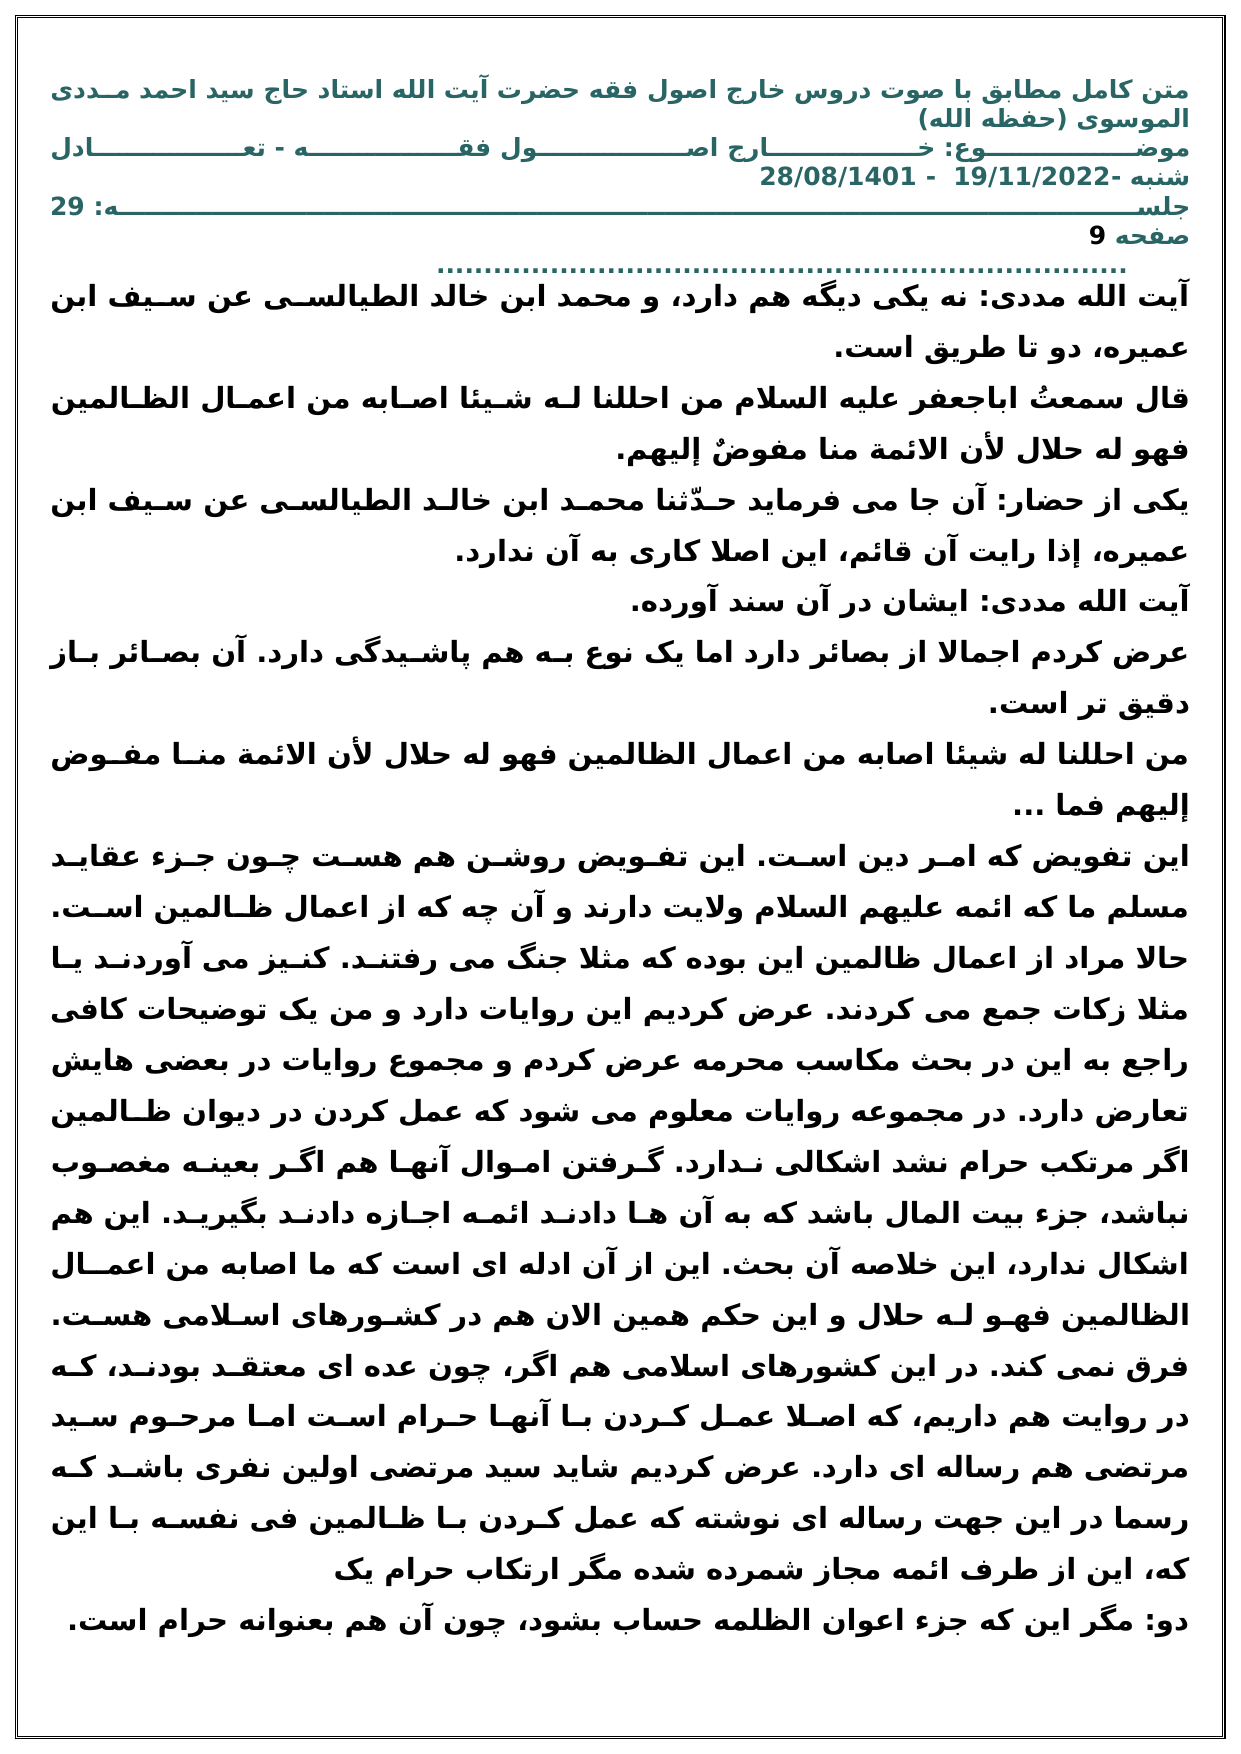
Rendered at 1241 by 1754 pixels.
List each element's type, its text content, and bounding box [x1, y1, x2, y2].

text آیت الله مددی: نه یکی دیگه هم دارد، و محمد ابن خالد الطیالسی عن سیف ابن عمیره، دو تا طریق است. [50, 279, 1190, 364]
text یکی از حضار: آن جا می فرماید حدّثنا محمد ابن خالد الطیالسی عن سیف ابن عمیره، إذا رایت آن قائم، این اصلا کاری به آن ندارد. [50, 483, 1190, 568]
text قال سمعتُ اباجعفر علیه السلام من احللنا له شیئا اصابه من اعمال الظالمین فهو له حلال لأن الائمة منا مفوضٌ إلیهم. [50, 381, 1190, 466]
text آیت الله مددی: ایشان در آن سند آورده. [50, 585, 1190, 619]
text این تفویض که امر دین است. این تفویض روشن هم هست چون جزء عقاید مسلم ما که ائمه علیهم السلام ولایت دارند و آن چه که از اعمال ظالمین است. حالا مراد از اعمال ظالمین این بوده که مثلا جنگ می رفتند. کنیز می آوردند یا مثلا زکات جمع می کردند. عرض کردیم این روایات دارد و من یک توضیحات کافی راجع به این در بحث مکاسب محرمه عرض کردم و مجموع روایات در بعضی هایش تعارض دارد. در مجموعه روایات معلوم می شود که عمل کردن در دیوان ظالمین اگر مرتکب حرام نشد اشکالی ندارد. گرفتن اموال آنها هم اگر بعینه مغصوب نباشد، جزء بیت المال باشد که به آن ها دادند ائمه اجازه دادند بگیرید. این هم اشکال ندارد، این خلاصه آن بحث. این از آن ادله ای است که ما اصابه من اعمال الظالمین فهو له حلال و این حکم همین الان هم در کشورهای اسلامی هست. فرق نمی کند. در این کشورهای اسلامی هم اگر، چون عده ای معتقد بودند، که در روایت هم داریم، که اصلا عمل کردن با آنها حرام است اما مرحوم سید مرتضی هم رساله ای دارد. عرض کردیم شاید سید مرتضی اولین نفری باشد که رسما در این جهت رساله ای نوشته که عمل کردن با ظالمین فی نفسه با این که، این از طرف ائمه مجاز شمرده شده مگر ارتکاب حرام یک [50, 839, 1190, 1587]
text دو: مگر این که جزء اعوان الظلمه حساب بشود، چون آن هم بعنوانه حرام است. [50, 1603, 1190, 1637]
text من احللنا له شیئا اصابه من اعمال الظالمین فهو له حلال لأن الائمة منا مفوض إلیهم فما ... [50, 738, 1190, 822]
text عرض کردم اجمالا از بصائر دارد اما یک نوع به هم پاشیدگی دارد. آن بصائر باز دقیق تر است. [50, 636, 1190, 721]
